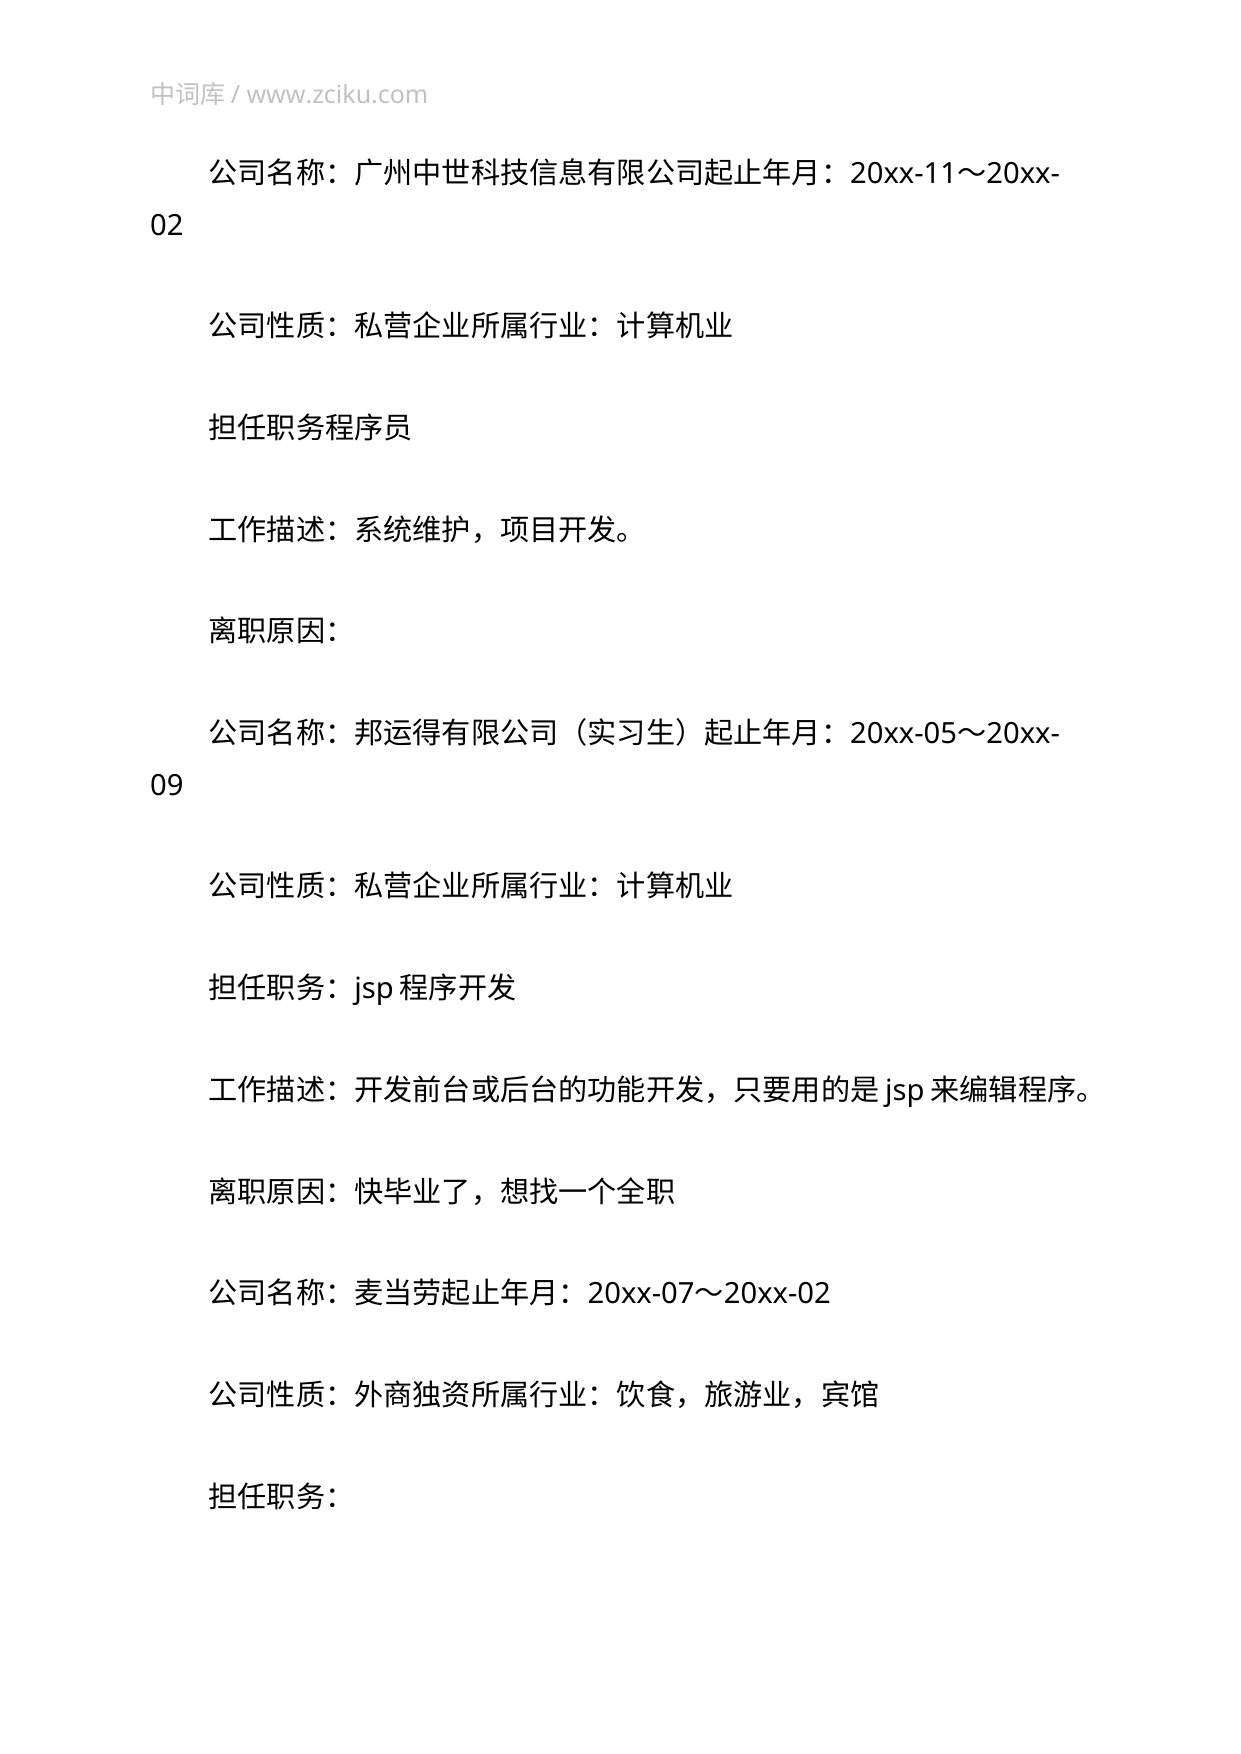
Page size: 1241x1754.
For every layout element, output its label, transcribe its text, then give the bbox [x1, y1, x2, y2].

text 公司性质：私营企业所属行业：计算机业 [150, 303, 1090, 345]
text 公司名称：广州中世科技信息有限公司起止年月：20xx-11～20xx-02 [150, 150, 1090, 244]
text 担任职务：jsp程序开发 [150, 964, 1090, 1007]
text 公司名称：邦运得有限公司（实习生）起止年月：20xx-05～20xx-09 [150, 710, 1090, 804]
text 公司性质：外商独资所属行业：饮食，旅游业，宾馆 [150, 1372, 1090, 1414]
text 担任职务程序员 [150, 404, 1090, 447]
text 工作描述：系统维护，项目开发。 [150, 506, 1090, 548]
text 离职原因：快毕业了，想找一个全职 [150, 1168, 1090, 1211]
text 公司性质：私营企业所属行业：计算机业 [150, 862, 1090, 905]
text 担任职务： [150, 1474, 1090, 1516]
text 公司名称：麦当劳起止年月：20xx-07～20xx-02 [150, 1270, 1090, 1312]
text 工作描述：开发前台或后台的功能开发，只要用的是jsp来编辑程序。 [150, 1066, 1090, 1109]
text 离职原因： [150, 608, 1090, 650]
